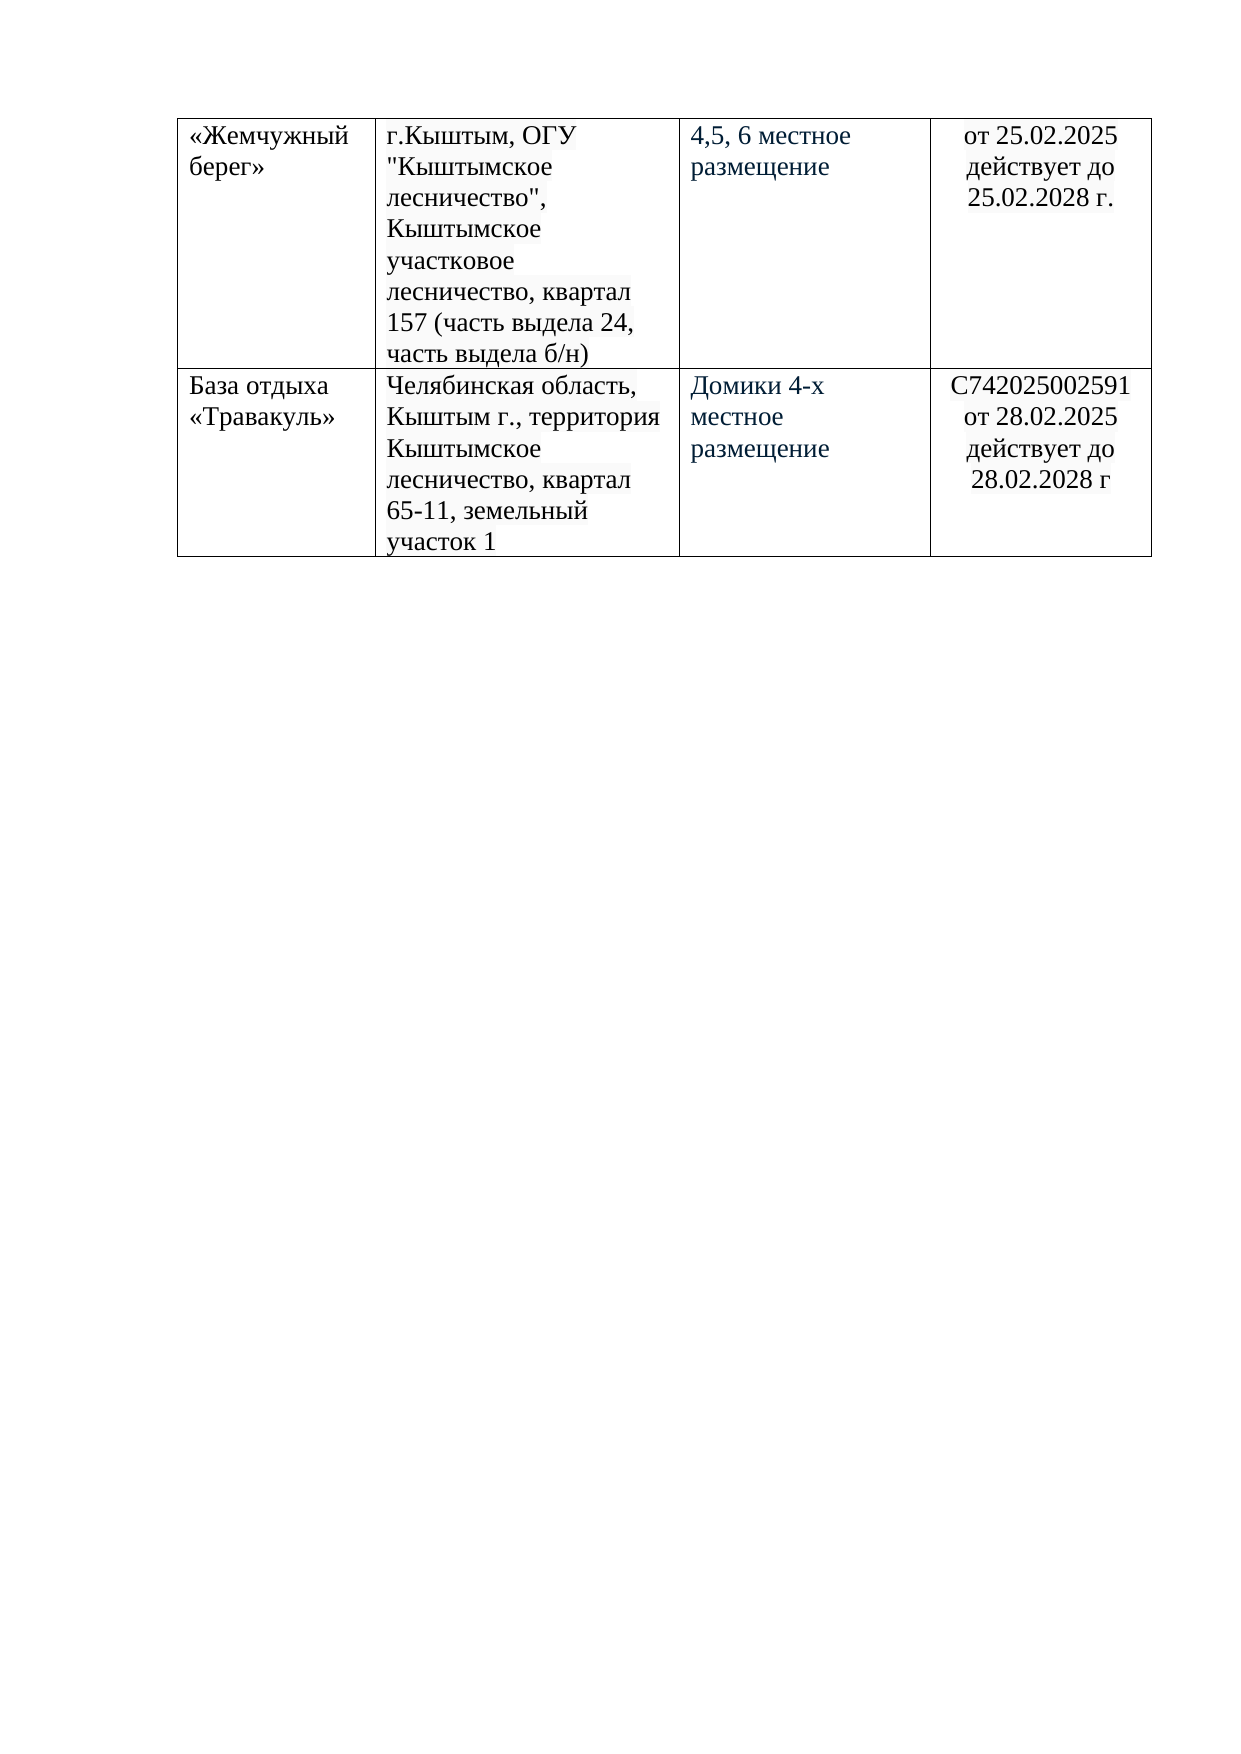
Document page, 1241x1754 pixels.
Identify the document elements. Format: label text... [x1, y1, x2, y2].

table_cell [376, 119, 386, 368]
table_cell База отдыха «Травакуль» [178, 369, 375, 556]
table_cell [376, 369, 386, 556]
table_cell Щитовые домики 4,5, 6 местное размещение [680, 119, 930, 368]
table_cell Челябинская область, Кыштым г., территория Кыштымское лесничество, квартал 65-11, земельный участок 1 [496, 369, 679, 556]
table_cell Домики 4-х местное размещение [680, 369, 930, 556]
table_cell Челябинская область, г.Кыштым, ОГУ "Кыштымское лесничество", Кыштымское участковое лесничество, квартал 157 (часть выдела 24, часть выдела б/н) [514, 119, 679, 368]
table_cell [178, 119, 375, 368]
table_cell С742025002591 от 28.02.2025 действует до 28.02.2028 г [931, 369, 1151, 556]
table_cell С742025002505 от 25.02.2025 действует до 25.02.2028 г. [931, 119, 1151, 368]
